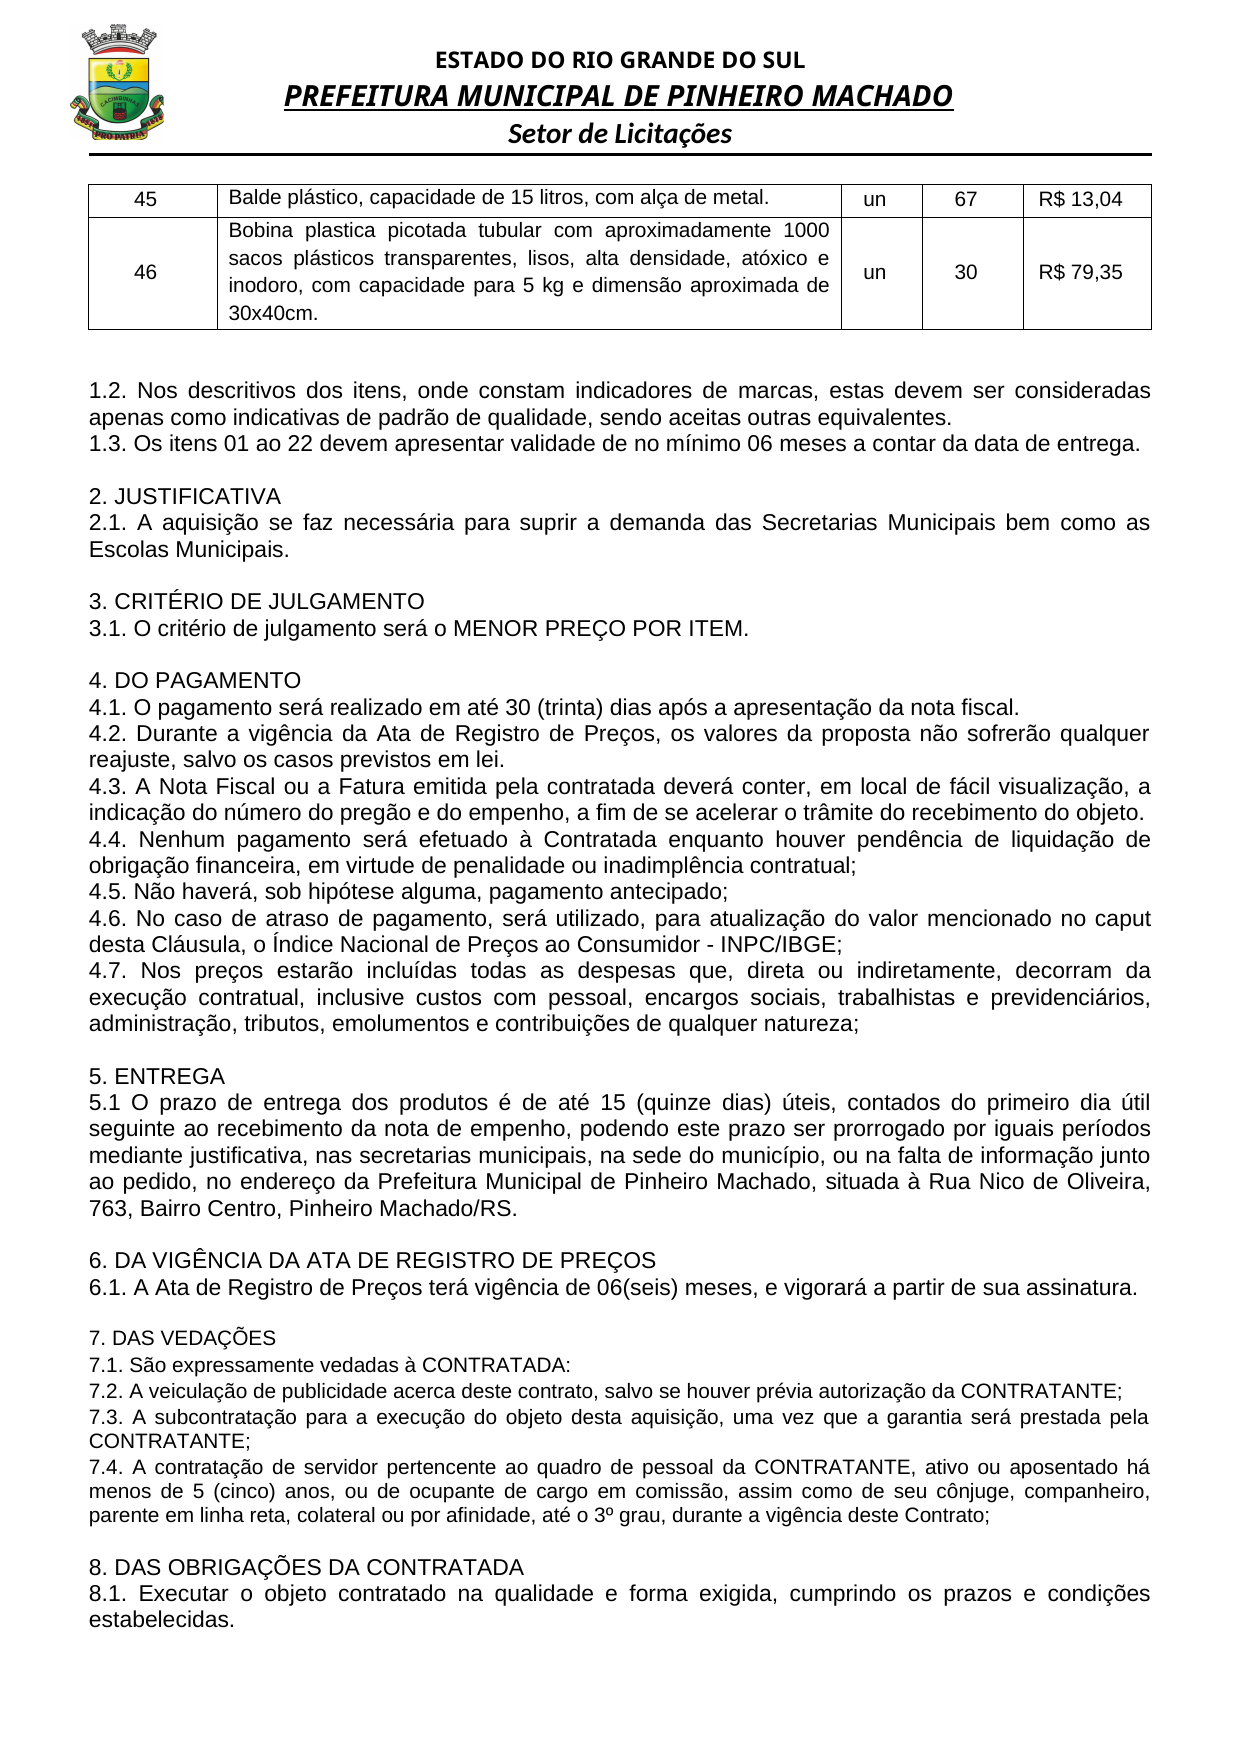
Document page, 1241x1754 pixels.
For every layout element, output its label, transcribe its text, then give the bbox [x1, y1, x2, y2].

text 4.7. Nos preços estarão incluídas todas as despesas que, direta ou indiretamente, decorram da execução contratual, inclusive custos com pessoal, encargos sociais, trabalhistas e previdenciários, administração, tributos, emolumentos e contribuições de qualquer natureza; [89, 957, 1152, 1036]
text 8.1. Executar o objeto contratado na qualidade e forma exigida, cumprindo os prazos e condições estabelecidas. [89, 1580, 1152, 1632]
table_cell 46 [89, 218, 217, 328]
text 7.1. São expressamente vedadas à CONTRATADA: [89, 1352, 1152, 1376]
text 3. CRITÉRIO DE JULGAMENTO [89, 588, 1152, 615]
text 4.2. Durante a vigência da Ata de Registro de Preços, os valores da proposta não sofrerão qualquer reajuste, salvo os casos previstos em lei. [89, 720, 1152, 773]
text 4.4. Nenhum pagamento será efetuado à Contratada enquanto houver pendência de liquidação de obrigação financeira, em virtude de penalidade ou inadimplência contratual; [89, 826, 1152, 878]
text 7.3. A subcontratação para a execução do objeto desta aquisição, uma vez que a garantia será prestada pela CONTRATANTE; [89, 1405, 1152, 1453]
picture [70, 24, 164, 140]
text 4. DO PAGAMENTO [89, 667, 1152, 694]
table_cell 30 [923, 218, 1023, 328]
table_cell un [842, 218, 922, 328]
text 7.4. A contratação de servidor pertencente ao quadro de pessoal da CONTRATANTE, ativo ou aposentado há menos de 5 (cinco) anos, ou de ocupante de cargo em comissão, assim como de seu cônjuge, companheiro, parente em linha reta, colateral ou por afinidade, até o 3º grau, durante a vigência deste Contrato; [89, 1455, 1152, 1527]
text 1.2. Nos descritivos dos itens, onde constam indicadores de marcas, estas devem ser consideradas apenas como indicativas de padrão de qualidade, sendo aceitas outras equivalentes. [89, 377, 1152, 430]
text 8. DAS OBRIGAÇÕES DA CONTRATADA [89, 1553, 1152, 1580]
table_cell R$ 79,35 [1024, 218, 1151, 328]
table_cell R$ 13,04 [1024, 185, 1151, 217]
text 4.3. A Nota Fiscal ou a Fatura emitida pela contratada deverá conter, em local de fácil visualização, a indicação do número do pregão e do empenho, a fim de se acelerar o trâmite do recebimento do objeto. [89, 773, 1152, 826]
table_cell 45 [89, 185, 217, 217]
table_cell 67 [923, 185, 1023, 217]
text 5.1 O prazo de entrega dos produtos é de até 15 (quinze dias) úteis, contados do primeiro dia útil seguinte ao recebimento da nota de empenho, podendo este prazo ser prorrogado por iguais períodos mediante justificativa, nas secretarias municipais, na sede do município, ou na falta de informação junto ao pedido, no endereço da Prefeitura Municipal de Pinheiro Machado, situada à Rua Nico de Oliveira, 763, Bairro Centro, Pinheiro Machado/RS. [89, 1089, 1152, 1221]
text 3.1. O critério de julgamento será o MENOR PREÇO POR ITEM. [89, 615, 1152, 641]
text 1.3. Os itens 01 ao 22 devem apresentar validade de no mínimo 06 meses a contar da data de entrega. [89, 430, 1152, 457]
text 2. JUSTIFICATIVA [89, 483, 1152, 509]
table_cell un [842, 185, 922, 217]
text 2.1. A aquisição se faz necessária para suprir a demanda das Secretarias Municipais bem como as Escolas Municipais. [89, 509, 1152, 562]
text 7.2. A veiculação de publicidade acerca deste contrato, salvo se houver prévia autorização da CONTRATANTE; [89, 1379, 1152, 1403]
text 7. DAS VEDAÇÕES [89, 1326, 1152, 1350]
table_cell Bobina plastica picotada tubular com aproximadamente 1000 sacos plásticos transparentes, lisos, alta densidade, atóxico e inodoro, com capacidade para 5 kg e dimensão aproximada de 30x40cm. [218, 218, 841, 328]
text 4.5. Não haverá, sob hipótese alguma, pagamento antecipado; [89, 878, 1152, 904]
table_cell Balde plástico, capacidade de 15 litros, com alça de metal. [218, 185, 841, 217]
text 4.6. No caso de atraso de pagamento, será utilizado, para atualização do valor mencionado no caput desta Cláusula, o Índice Nacional de Preços ao Consumidor - INPC/IBGE; [89, 904, 1152, 957]
text 6. DA VIGÊNCIA DA ATA DE REGISTRO DE PREÇOS [89, 1247, 1152, 1273]
text 6.1. A Ata de Registro de Preços terá vigência de 06(seis) meses, e vigorará a partir de sua assinatura. [89, 1273, 1152, 1300]
text 5. ENTREGA [89, 1063, 1152, 1089]
text 4.1. O pagamento será realizado em até 30 (trinta) dias após a apresentação da nota fiscal. [89, 694, 1152, 720]
